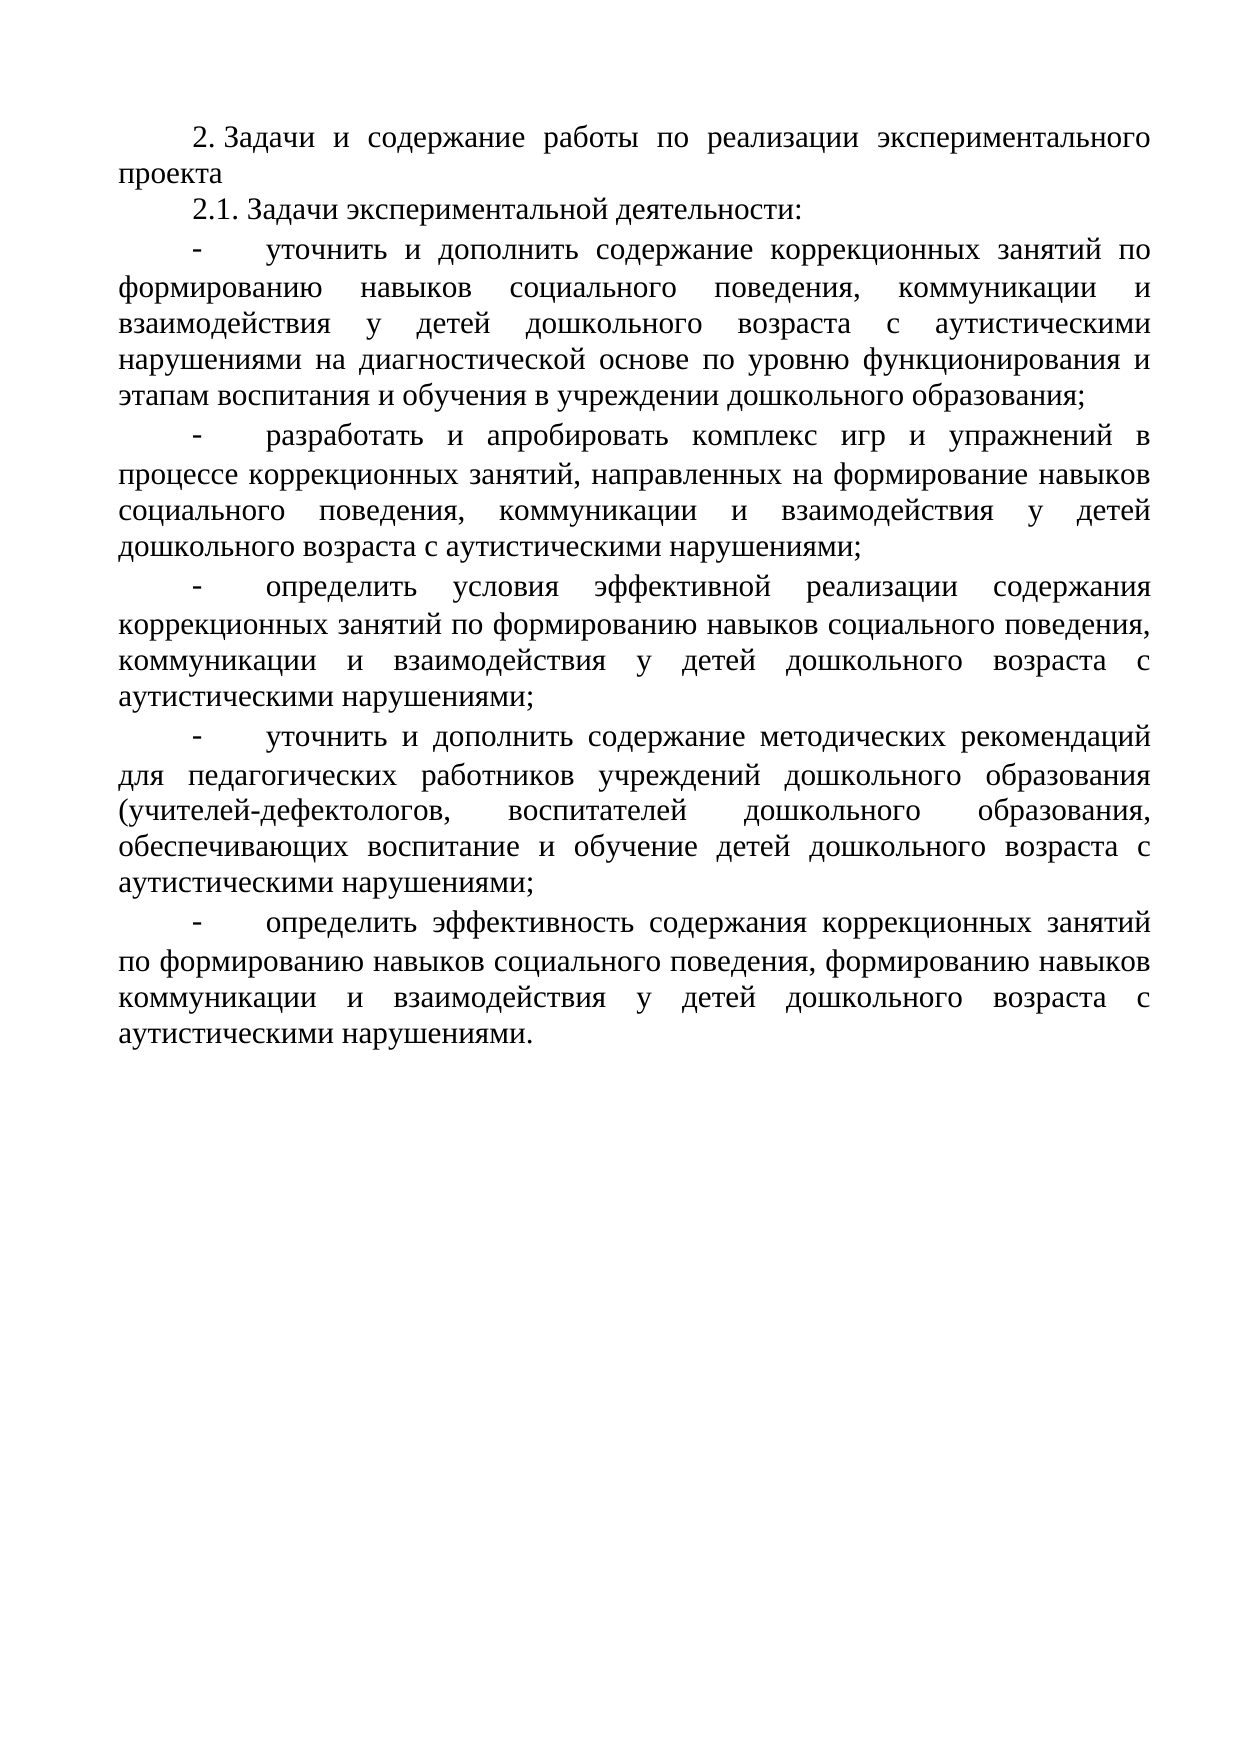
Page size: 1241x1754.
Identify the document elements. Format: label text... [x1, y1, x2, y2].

list разработать и апробировать комплекс игр и упражнений в процессе коррекционных занятий, направленных на формирование навыков социального поведения, коммуникации и взаимодействия у детей дошкольного возраста с аутистическими нарушениями; [118, 412, 1152, 563]
list уточнить и дополнить содержание методических рекомендаций для педагогических работников учреждений дошкольного образования (учителей-дефектологов, воспитателей дошкольного образования, обеспечивающих воспитание и обучение детей дошкольного возраста с аутистическими нарушениями; [118, 713, 1152, 899]
list уточнить и дополнить содержание коррекционных занятий по формированию навыков социального поведения, коммуникации и взаимодействия у детей дошкольного возраста с аутистическими нарушениями на диагностической основе по уровню функционирования и этапам воспитания и обучения в учреждении дошкольного образования; [118, 226, 1152, 412]
list определить эффективность содержания коррекционных занятий по формированию навыков социального поведения, формированию навыков коммуникации и взаимодействия у детей дошкольного возраста с аутистическими нарушениями. [118, 899, 1152, 1050]
list определить условия эффективной реализации содержания коррекционных занятий по формированию навыков социального поведения, коммуникации и взаимодействия у детей дошкольного возраста с аутистическими нарушениями; [118, 563, 1152, 713]
text 2. Задачи и содержание работы по реализации экспериментального проекта [118, 118, 1152, 190]
text 2.1. Задачи экспериментальной деятельности: [118, 190, 1152, 226]
